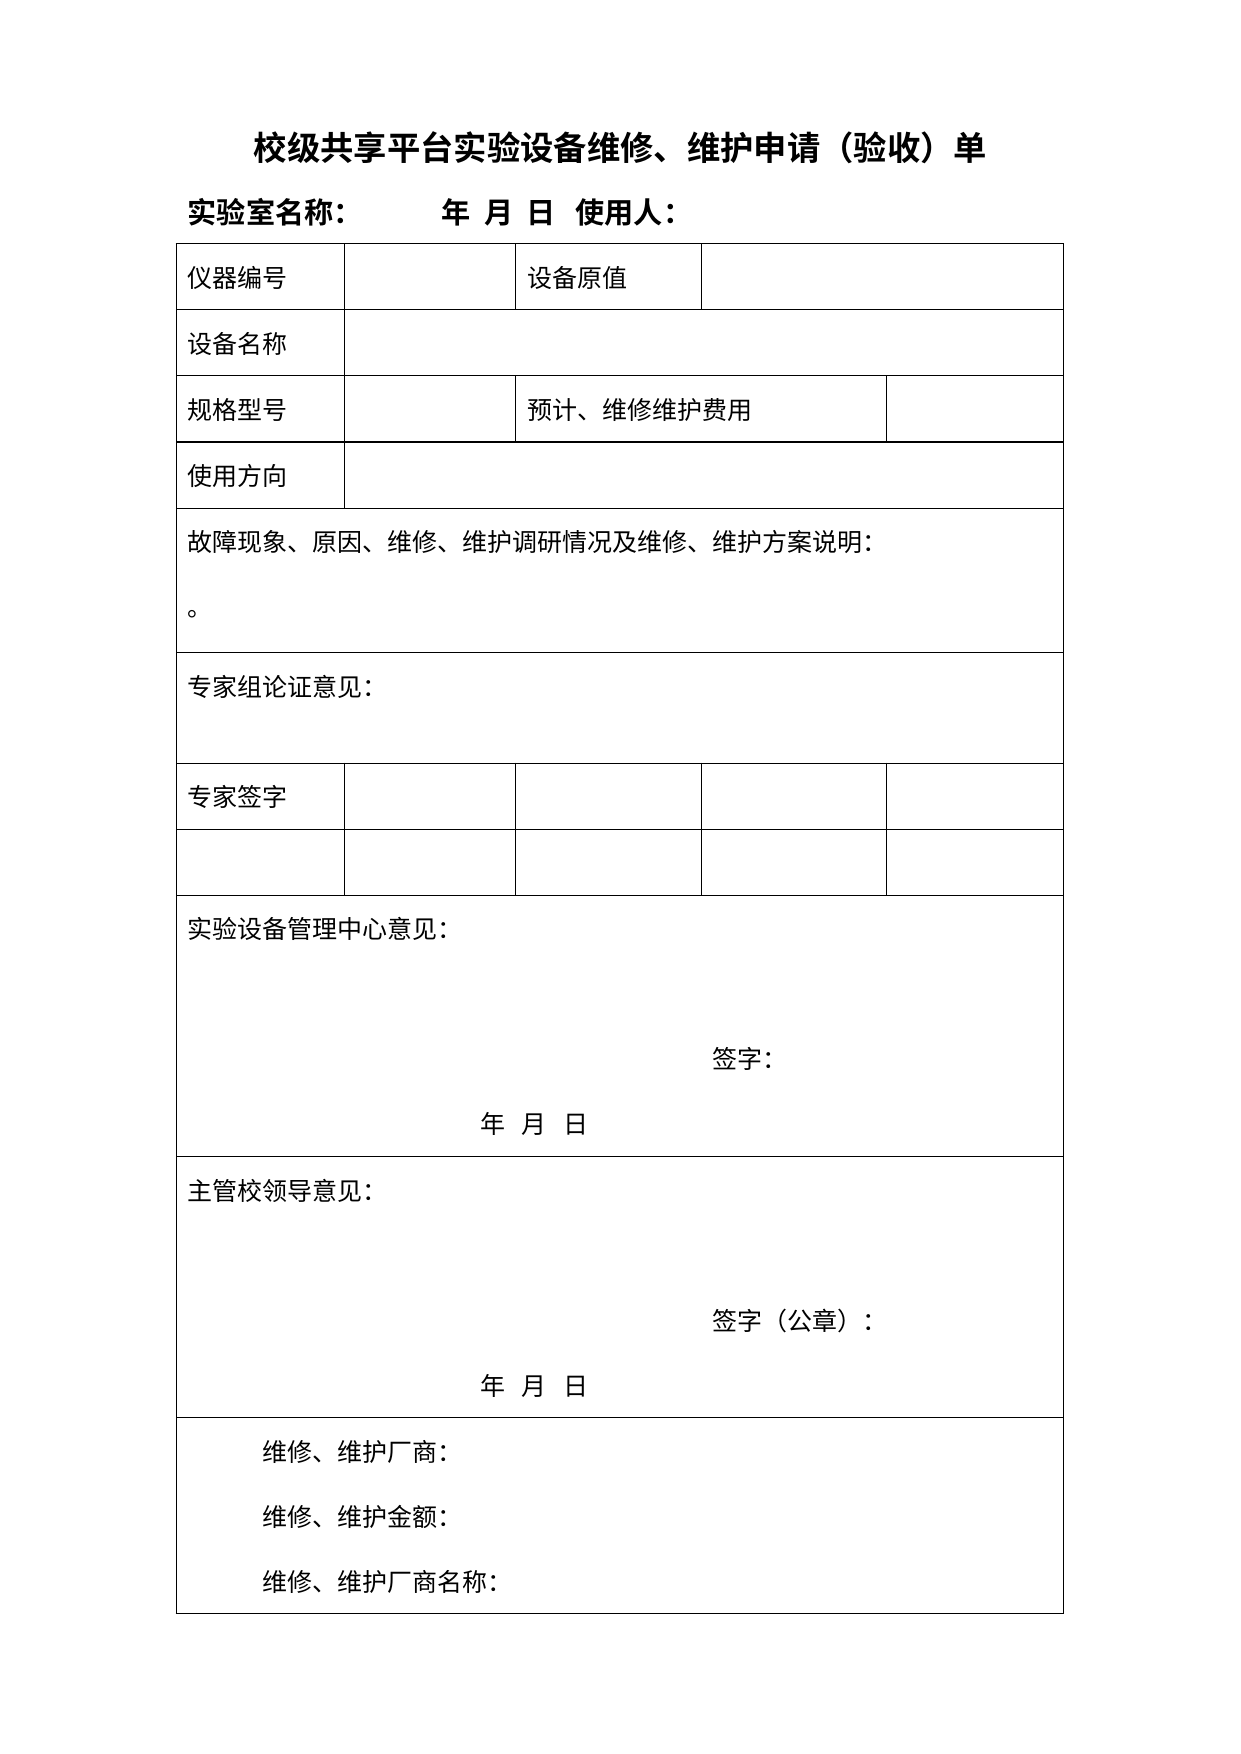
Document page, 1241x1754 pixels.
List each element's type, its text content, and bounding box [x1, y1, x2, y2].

table_cell [345, 310, 1063, 375]
table_header 仪器编号 [177, 244, 344, 309]
table_cell 实验设备管理中心意见： 签字： 年 月 日 [177, 896, 1063, 1156]
table_cell 故障现象、原因、维修、维护调研情况及维修、维护方案说明： 。 [177, 509, 1063, 652]
table_cell [345, 830, 515, 894]
table_cell 使用方向 [177, 443, 344, 507]
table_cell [177, 1418, 1063, 1613]
table_cell [345, 376, 515, 441]
table_cell 专家签字 [177, 764, 344, 828]
table_cell [702, 764, 886, 828]
text 实验室名称： 年 月 日 使用人： [187, 178, 1053, 243]
text 校级共享平台实验设备维修、维护申请（验收）单 [187, 113, 1053, 178]
table_cell [516, 830, 701, 894]
table_cell 主管校领导意见： 签字（公章）： 年 月 日 [177, 1157, 1063, 1417]
table_header [345, 244, 515, 309]
table_cell 预计、维修维护费用 [516, 376, 886, 441]
table_cell [345, 764, 515, 828]
table_cell 专家组论证意见： [177, 653, 1063, 762]
table_header [702, 244, 1063, 309]
table_cell [887, 764, 1063, 828]
table_cell [702, 830, 886, 894]
table_cell [887, 830, 1063, 894]
table_cell [516, 764, 701, 828]
table_cell [177, 830, 344, 894]
table_cell [345, 443, 1063, 507]
table_cell 设备名称 [177, 310, 344, 375]
table_cell [887, 376, 1063, 441]
table_cell 规格型号 [177, 376, 344, 441]
table_header 设备原值 [516, 244, 701, 309]
